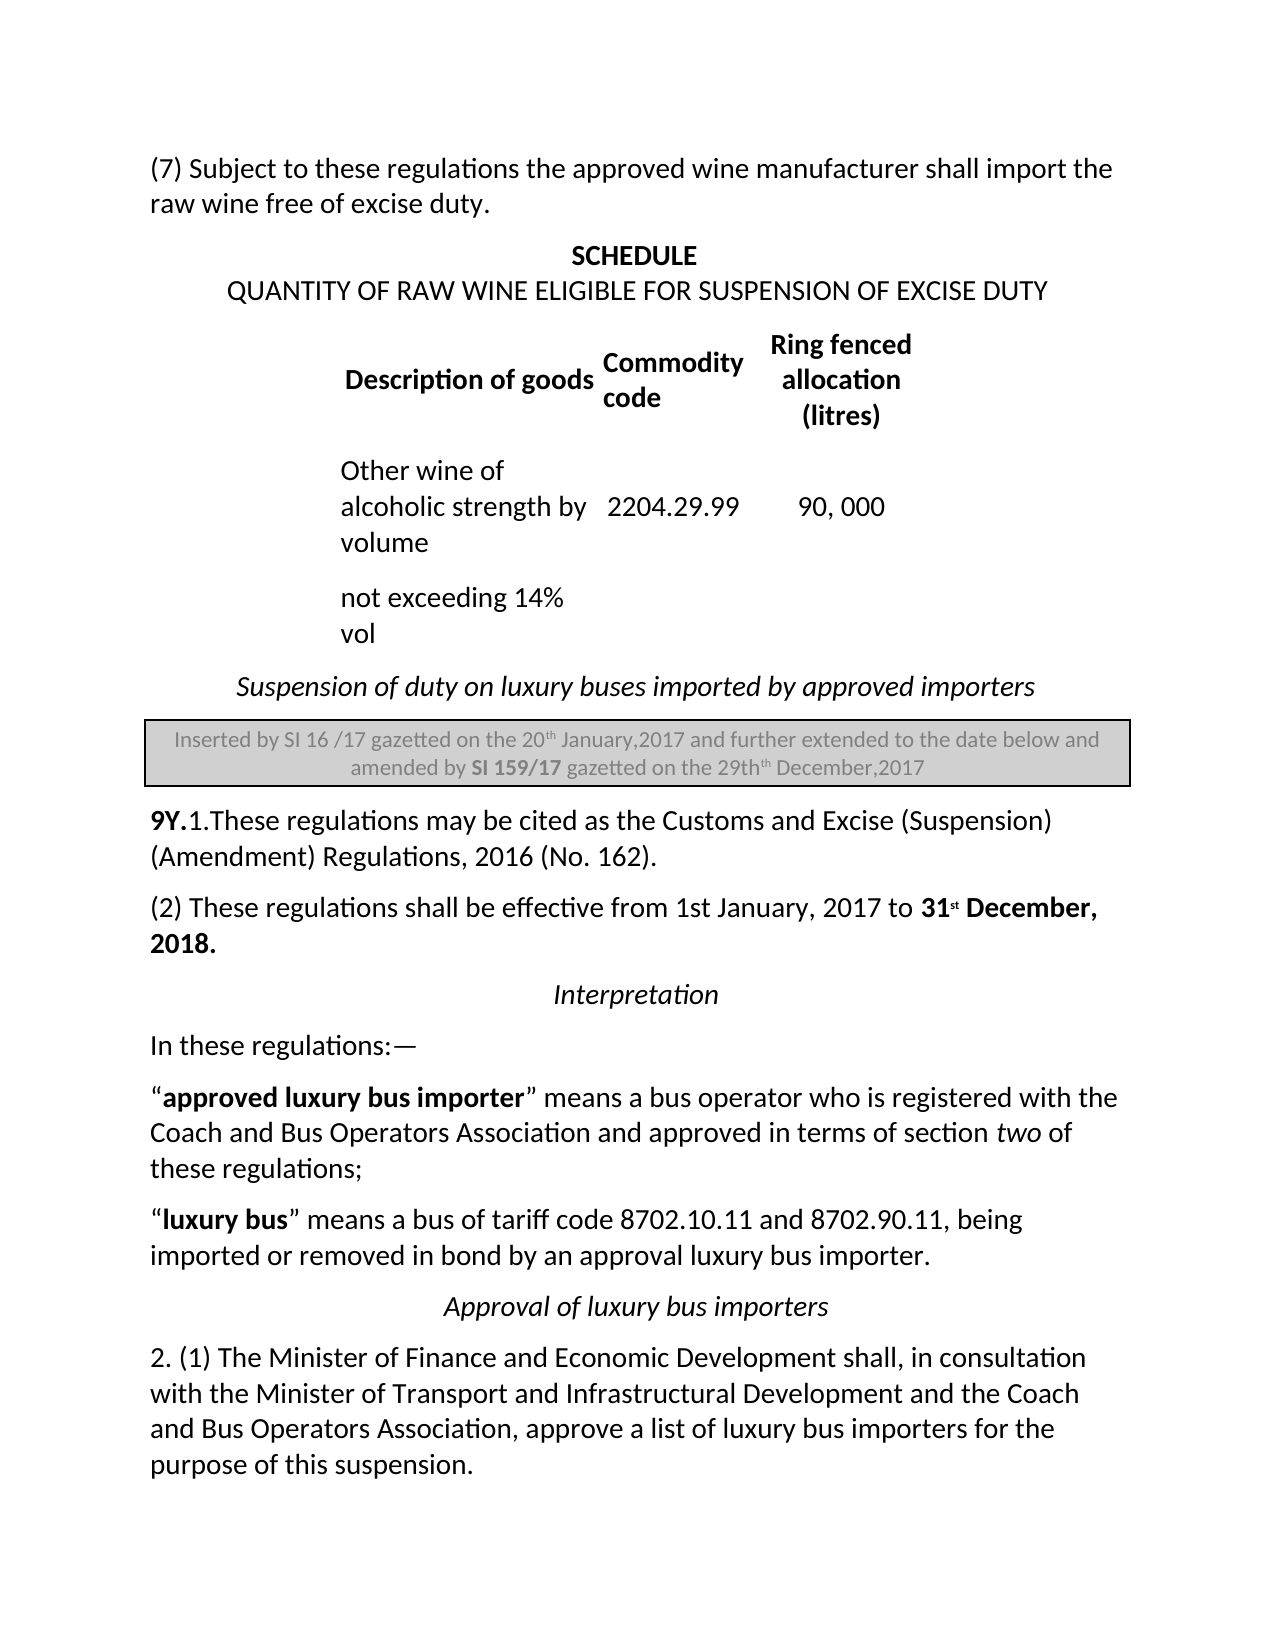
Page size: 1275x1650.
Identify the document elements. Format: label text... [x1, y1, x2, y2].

text SCHEDULE QUANTITY OF RAW WINE ELIGIBLE FOR SUSPENSION OF EXCISE DUTY [150, 237, 1125, 308]
text 9Y.1.These regulations may be cited as the Customs and Excise (Suspension) (Amendment) Regulations, 2016 (No. 162). [150, 802, 1125, 874]
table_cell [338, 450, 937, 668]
text Suspension of duty on luxury buses imported by approved importers [150, 668, 1125, 704]
text Approval of luxury bus importers [150, 1288, 1125, 1324]
text In these regulations:— [150, 1027, 1125, 1063]
text (2) These regulations shall be effective from 1st January, 2017 to 31st December, 2018. [150, 889, 1125, 961]
text “approved luxury bus importer” means a bus operator who is registered with the Coach and Bus Operators Association and approved in terms of section two of these regulations; [150, 1079, 1125, 1186]
text “luxury bus” means a bus of tariff code 8702.10.11 and 8702.90.11, being imported or removed in bond by an approval luxury bus importer. [150, 1201, 1125, 1272]
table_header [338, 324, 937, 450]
text 2. (1) The Minister of Finance and Economic Development shall, in consultation with the Minister of Transport and Infrastructural Development and the Coach and Bus Operators Association, approve a list of luxury bus importers for the purpose of this suspension. [150, 1339, 1125, 1482]
text Interpretation [150, 976, 1125, 1012]
text (7) Subject to these regulations the approved wine manufacturer shall import the raw wine free of excise duty. [150, 150, 1125, 221]
text Inserted by SI 16 /17 gazetted on the 20th January,2017 and further extended to the date below and amended by SI 159/17 gazetted on the 29thth December,2017 [146, 721, 1129, 785]
